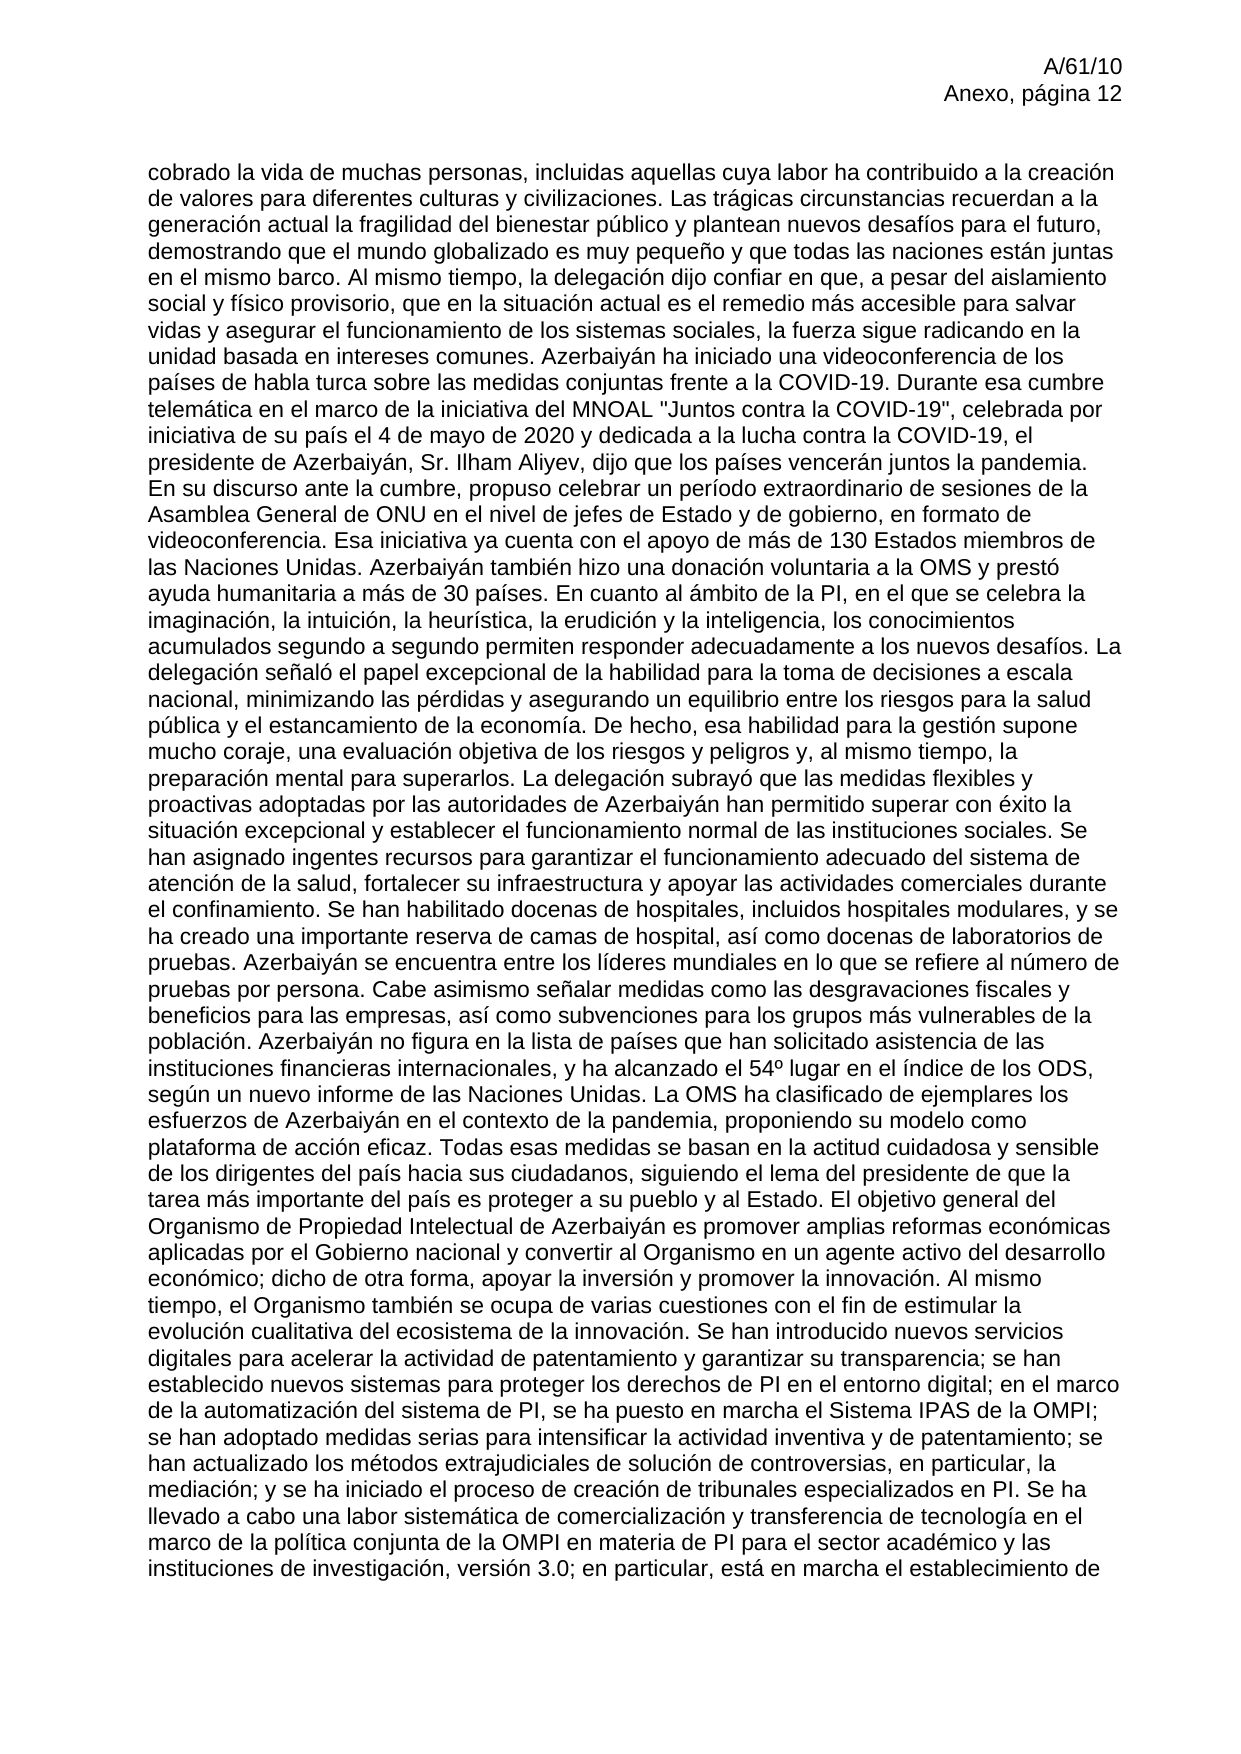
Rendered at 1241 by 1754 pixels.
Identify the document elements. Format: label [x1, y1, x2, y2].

text [148, 158, 1122, 1582]
